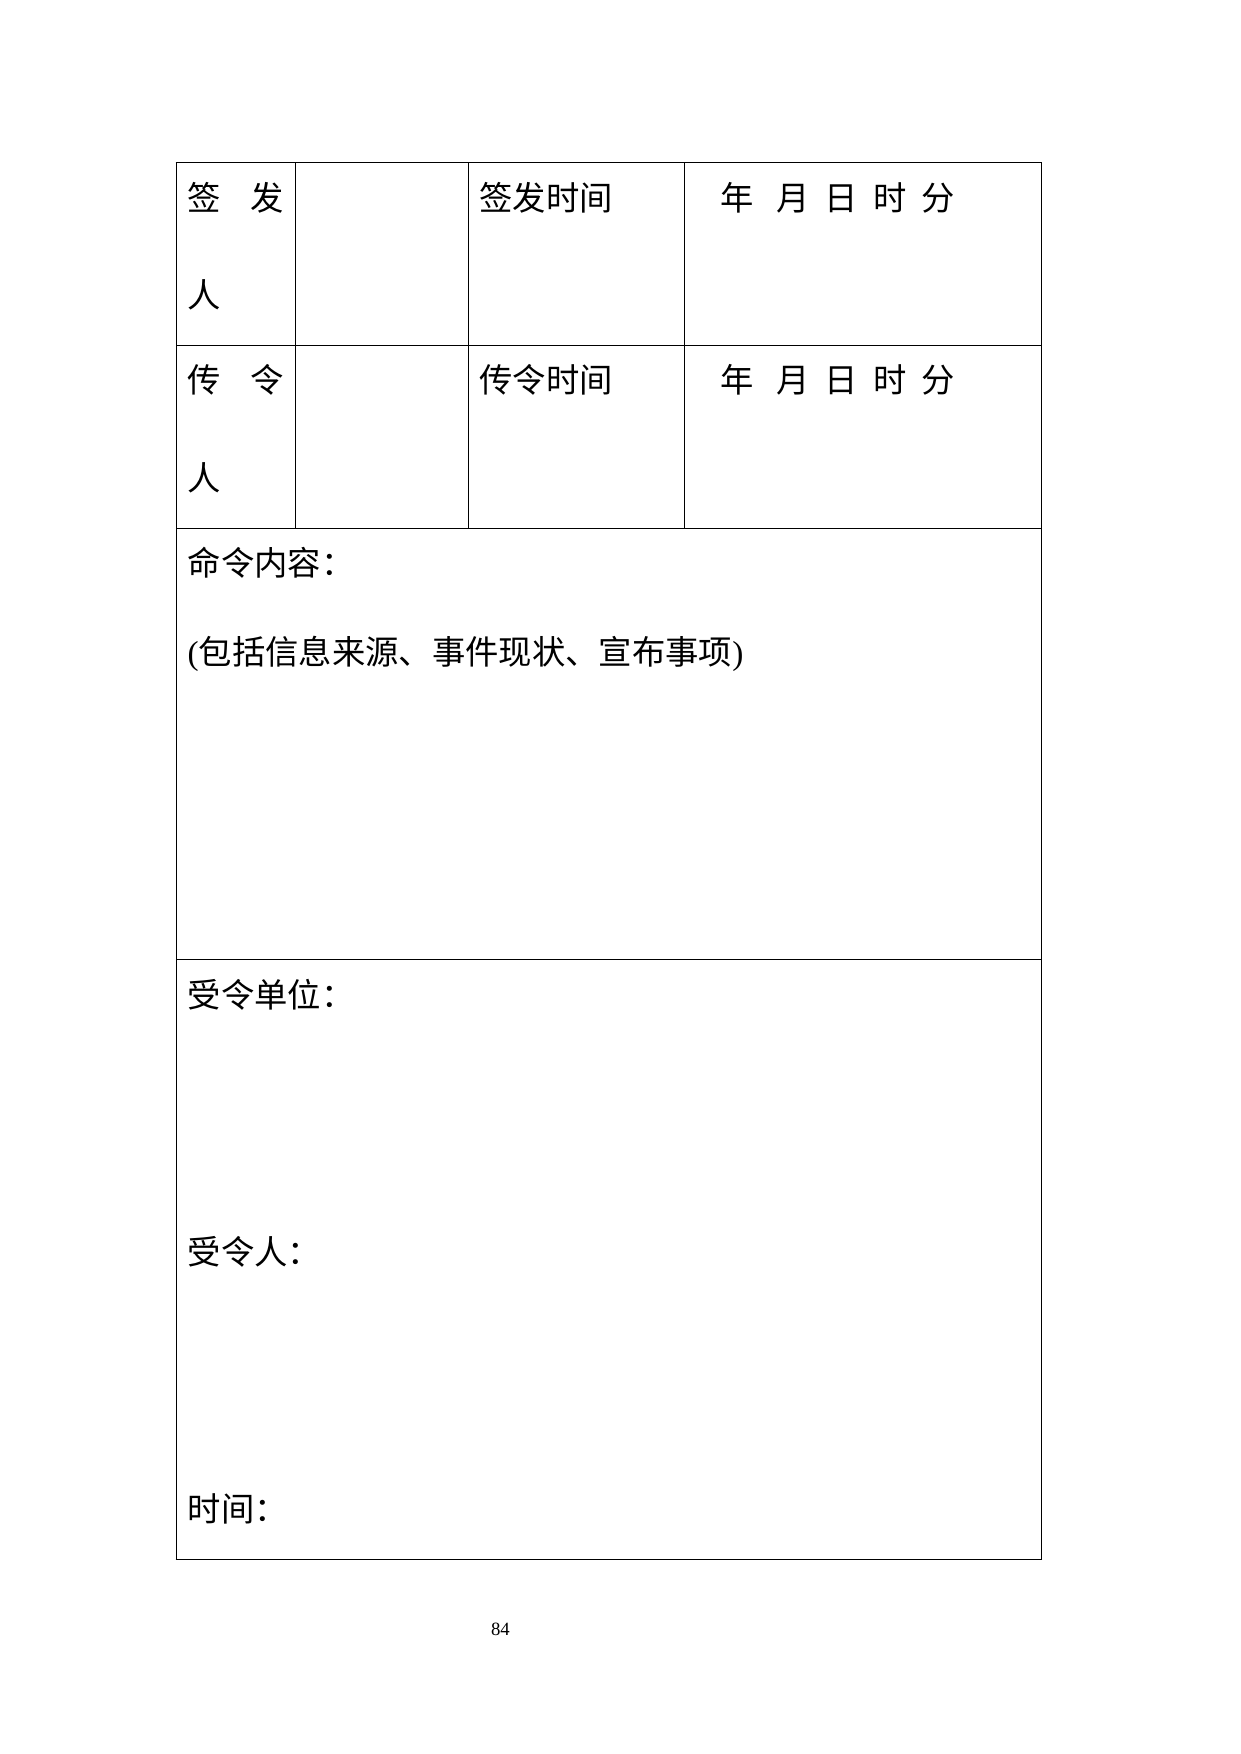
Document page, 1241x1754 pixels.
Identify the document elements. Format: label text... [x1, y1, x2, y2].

table_header 年 月 日 时 分 [685, 163, 1041, 345]
table_cell 年 月 日 时 分 [685, 346, 1041, 527]
table_cell 传令人 [177, 346, 295, 527]
table_header 签发人 [177, 163, 295, 345]
table_cell [296, 346, 468, 527]
table_header 签发时间 [469, 163, 684, 345]
table_cell 传令时间 [469, 346, 684, 527]
table_cell 命令内容： (包括信息来源、事件现状、宣布事项) [177, 529, 1041, 959]
table_cell 受令单位： 受令人： 时间： [177, 960, 1041, 1559]
table_header [296, 163, 468, 345]
